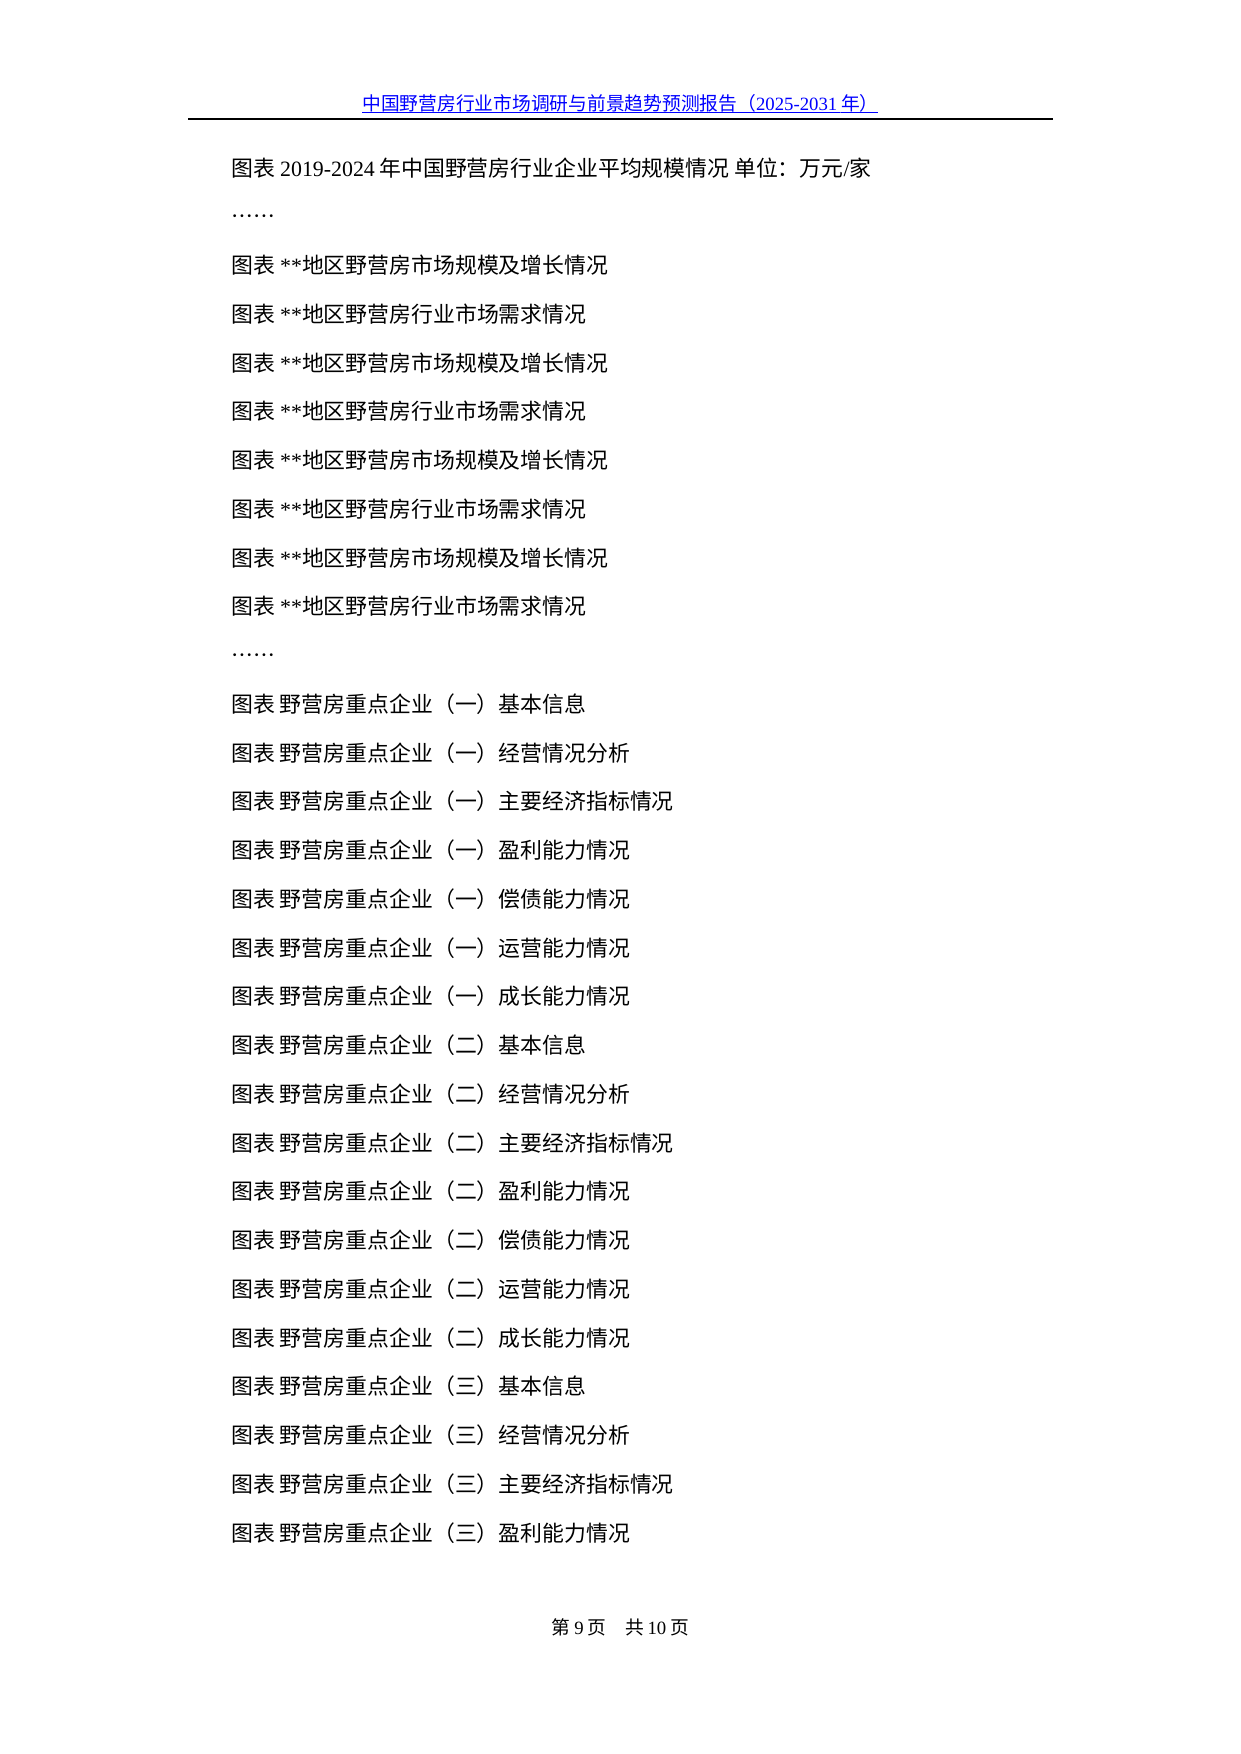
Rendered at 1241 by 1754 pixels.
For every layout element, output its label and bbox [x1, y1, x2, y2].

text [187, 150, 1053, 1548]
